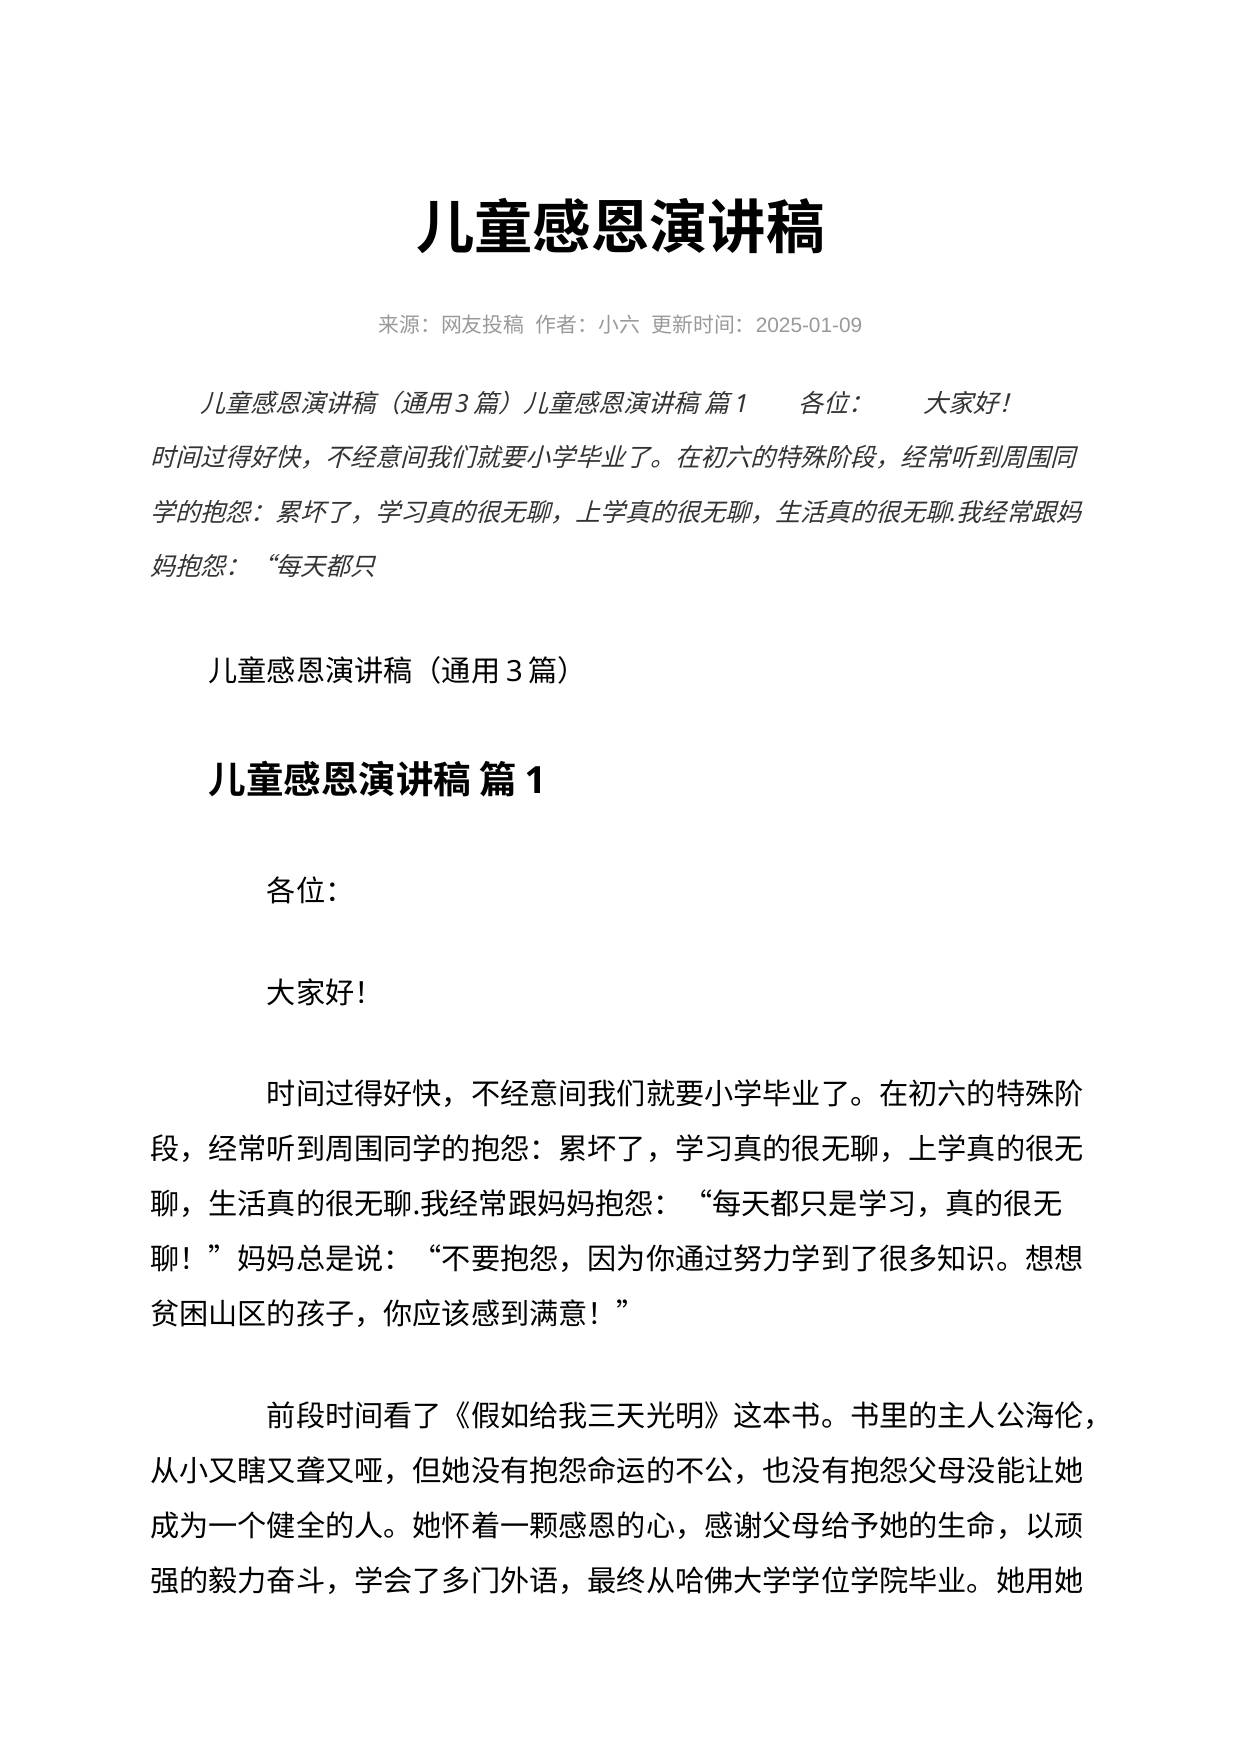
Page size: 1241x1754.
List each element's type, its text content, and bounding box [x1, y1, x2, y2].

text 儿童感恩演讲稿 篇1 [150, 750, 1090, 804]
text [150, 1392, 1090, 1599]
text 大家好！ [150, 969, 1090, 1011]
subtitle 儿童感恩演讲稿 [150, 181, 1090, 266]
text 时间过得好快，不经意间我们就要小学毕业了。在初六的特殊阶段，经常听到周围同学的抱怨：累坏了，学习真的很无聊，上学真的很无聊，生活真的很无聊.我经常跟妈妈抱怨：“每天都只是学习，真的很无聊！”妈妈总是说：“不要抱怨，因为你通过努力学到了很多知识。想想贫困山区的孩子，你应该感到满意！” [150, 1071, 1090, 1333]
text 来源：网友投稿 作者：小六 更新时间：2025-01-09 [150, 313, 1090, 337]
text 各位： [150, 867, 1090, 910]
text 儿童感恩演讲稿（通用3篇） [150, 648, 1090, 690]
text 儿童感恩演讲稿（通用3篇）儿童感恩演讲稿 篇1 各位： 大家好！ 时间过得好快，不经意间我们就要小学毕业了。在初六的特殊阶段，经常听到周围同学的抱怨：累坏了，学习真的很无聊，上学真的很无聊，生活真的很无聊.我经常跟妈妈抱怨：“每天都只 [150, 383, 1090, 583]
